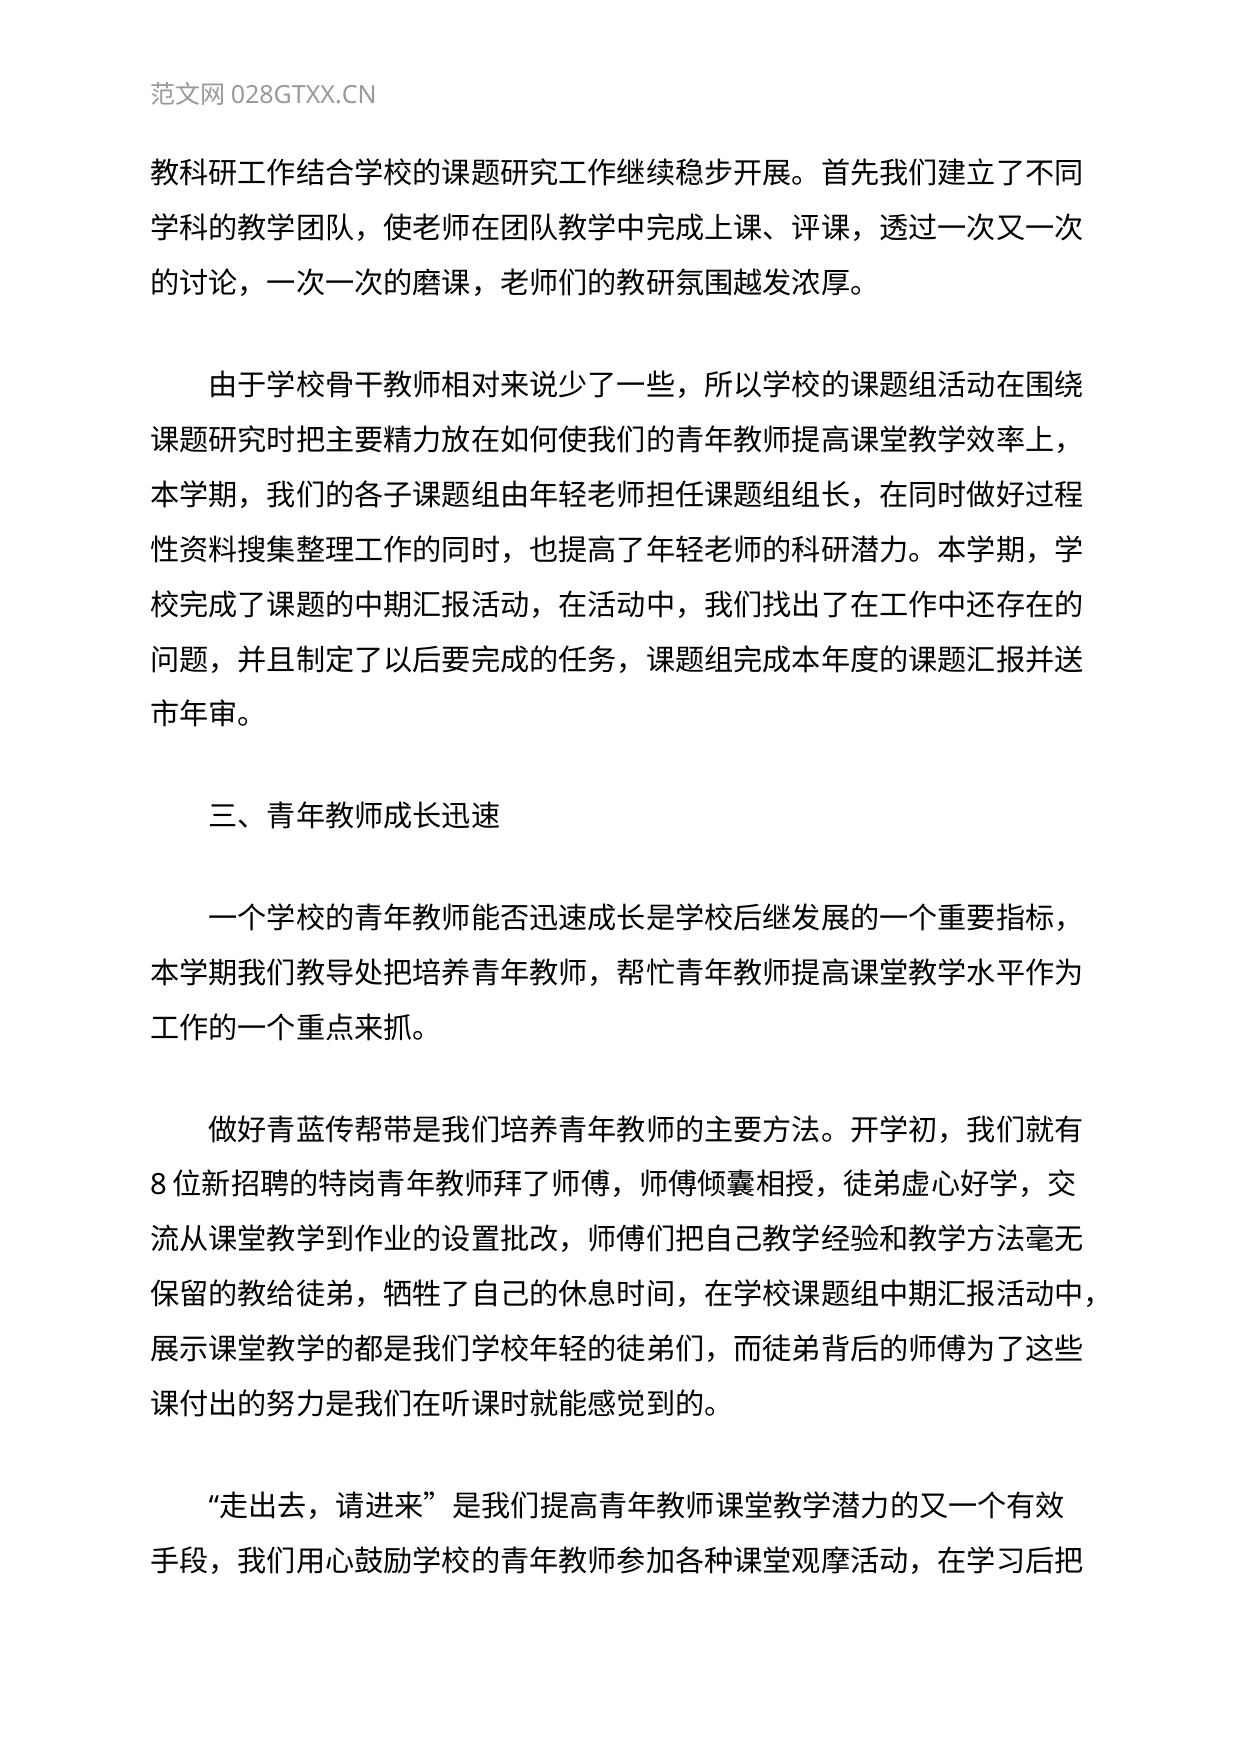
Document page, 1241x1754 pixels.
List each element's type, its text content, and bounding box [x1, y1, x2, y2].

text 由于学校骨干教师相对来说少了一些，所以学校的课题组活动在围绕课题研究时把主要精力放在如何使我们的青年教师提高课堂教学效率上，本学期，我们的各子课题组由年轻老师担任课题组组长，在同时做好过程性资料搜集整理工作的同时，也提高了年轻老师的科研潜力。本学期，学校完成了课题的中期汇报活动，在活动中，我们找出了在工作中还存在的问题，并且制定了以后要完成的任务，课题组完成本年度的课题汇报并送市年审。 [150, 362, 1090, 733]
text 一个学校的青年教师能否迅速成长是学校后继发展的一个重要指标，本学期我们教导处把培养青年教师，帮忙青年教师提高课堂教学水平作为工作的一个重点来抓。 [150, 894, 1090, 1047]
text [150, 1482, 1090, 1580]
text 做好青蓝传帮带是我们培养青年教师的主要方法。开学初，我们就有8位新招聘的特岗青年教师拜了师傅，师傅倾囊相授，徒弟虚心好学，交流从课堂教学到作业的设置批改，师傅们把自己教学经验和教学方法毫无保留的教给徒弟，牺牲了自己的休息时间，在学校课题组中期汇报活动中，展示课堂教学的都是我们学校年轻的徒弟们，而徒弟背后的师傅为了这些课付出的努力是我们在听课时就能感觉到的。 [150, 1106, 1090, 1423]
text 三、青年教师成长迅速 [150, 793, 1090, 835]
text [150, 150, 1090, 302]
